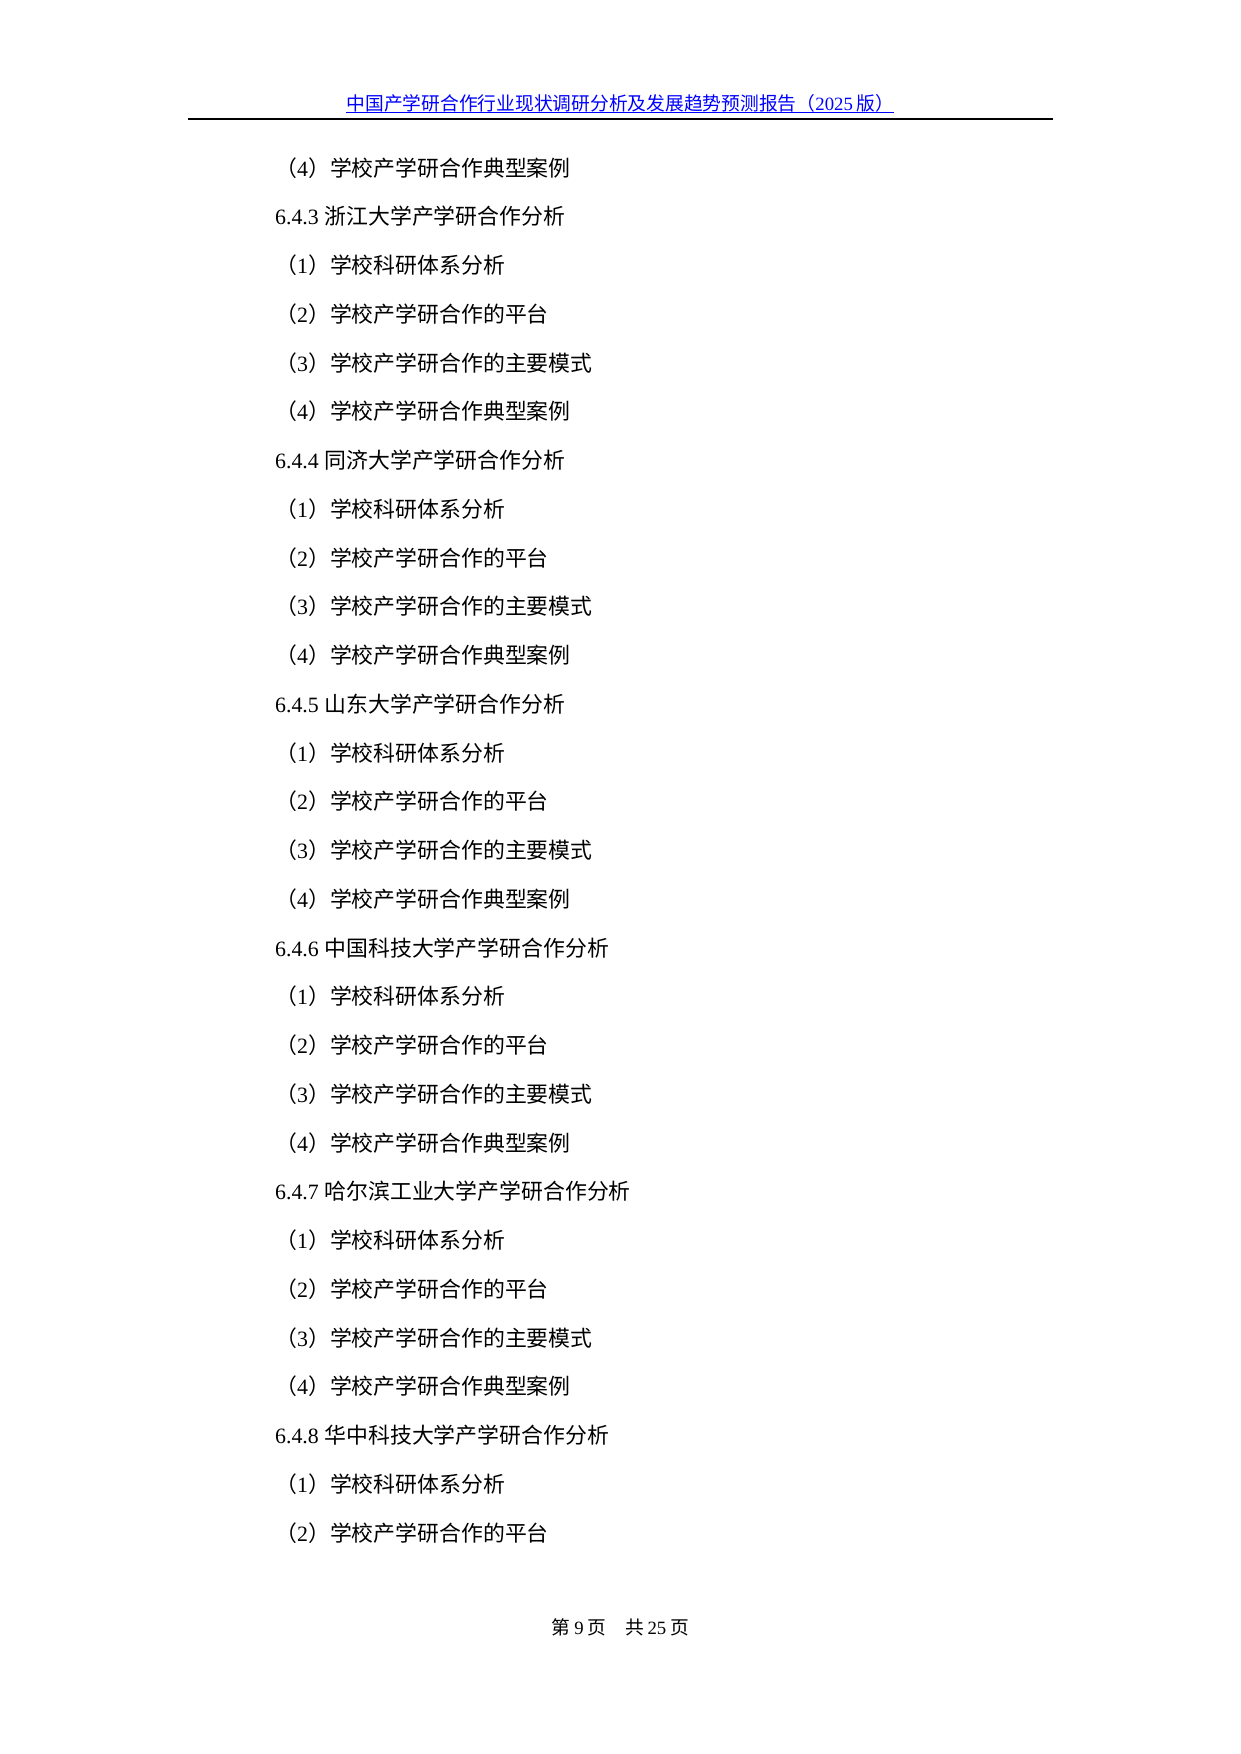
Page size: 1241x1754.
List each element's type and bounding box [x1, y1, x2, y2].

text [187, 150, 1053, 1548]
